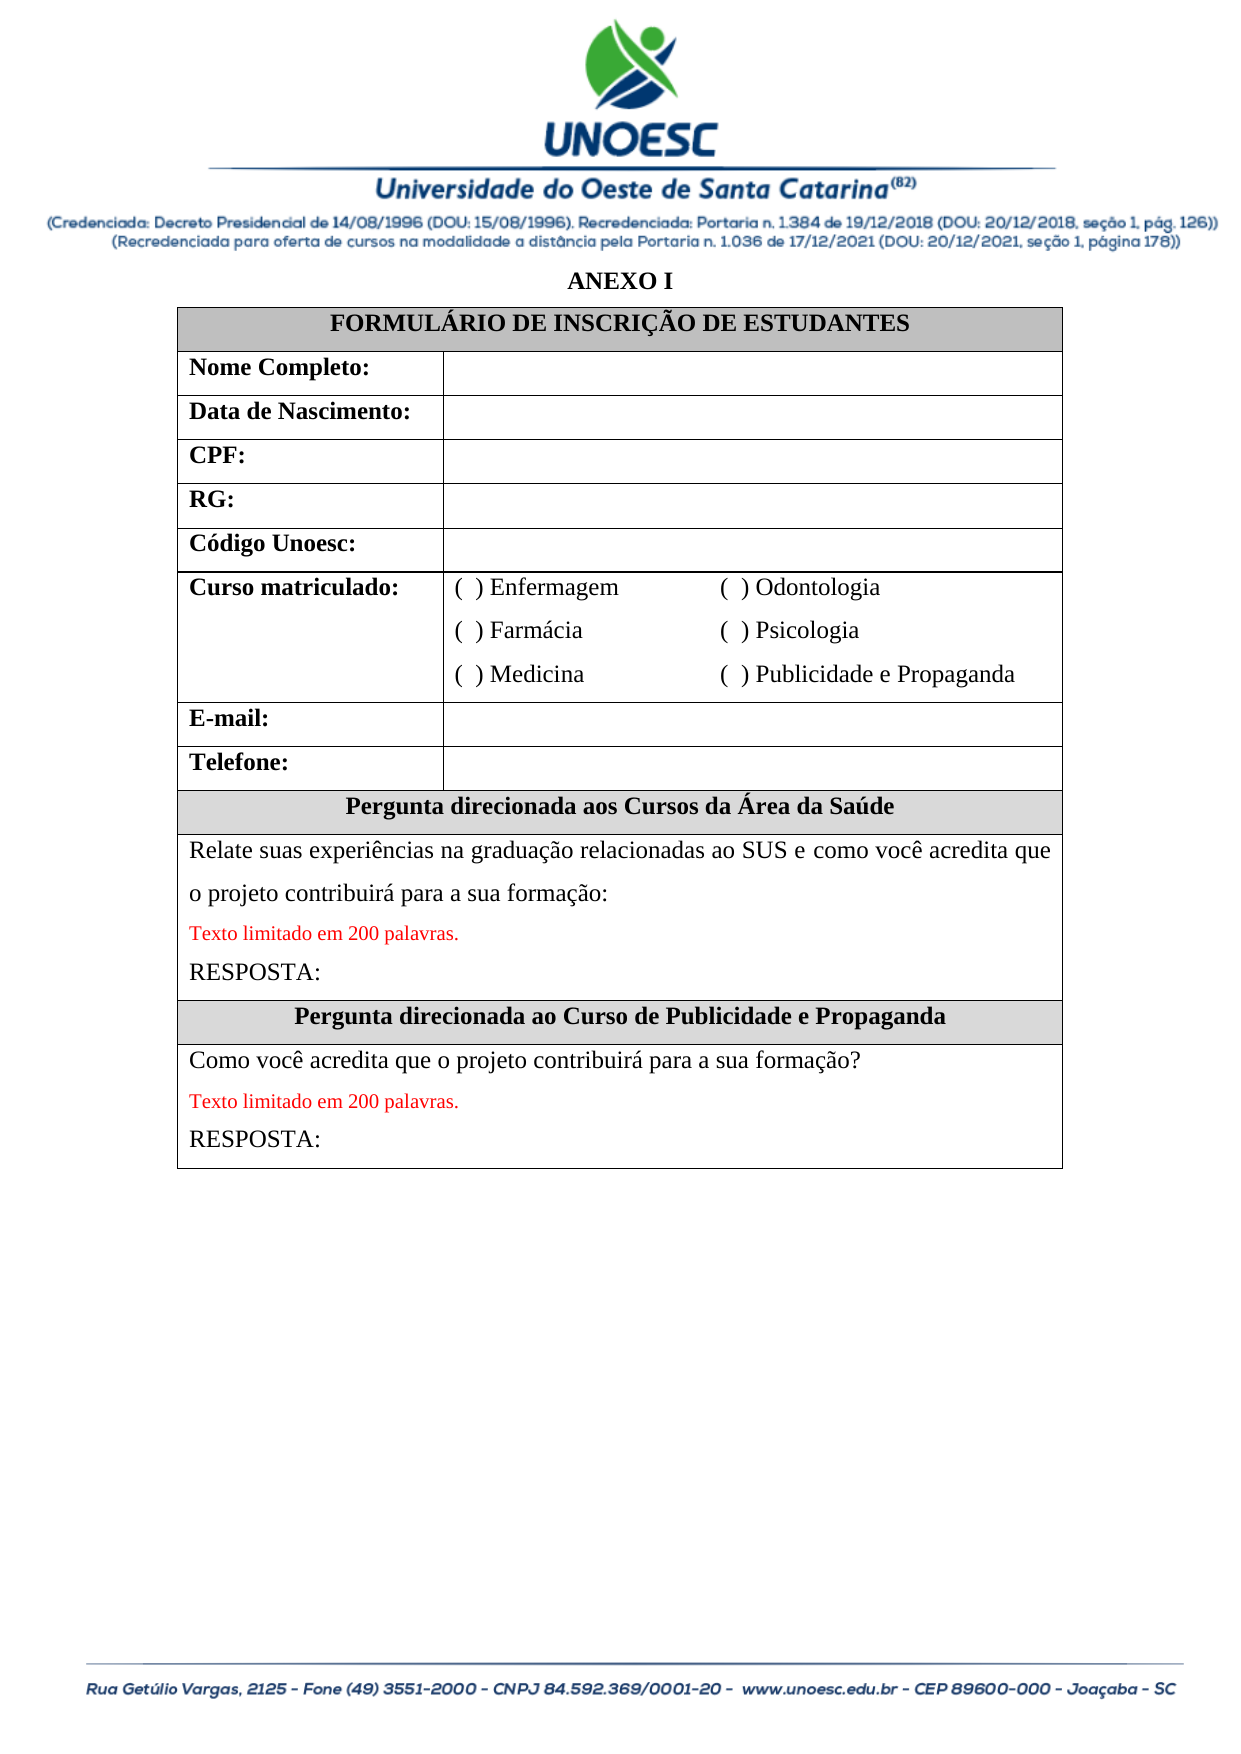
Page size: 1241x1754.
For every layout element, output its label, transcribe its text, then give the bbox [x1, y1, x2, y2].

table_cell Como você acredita que o projeto contribuirá para a sua formação? Texto limitado em 200 palavras. RESPOSTA: [178, 1045, 1062, 1168]
table_cell [444, 747, 1062, 790]
table_cell [444, 396, 1062, 439]
table_cell [444, 529, 1062, 571]
table_cell CPF: [178, 440, 443, 483]
table_cell Curso matriculado: [178, 573, 443, 702]
table_cell [444, 352, 1062, 395]
table_cell Pergunta direcionada aos Cursos da Área da Saúde [178, 791, 1062, 834]
table_cell Código Unoesc: [178, 529, 443, 571]
table_cell Relate suas experiências na graduação relacionadas ao SUS e como você acredita que o projeto contribuirá para a sua formação: Texto limitado em 200 palavras. RESPOSTA: [178, 835, 1062, 1000]
table_cell RG: [178, 484, 443, 527]
table_cell ( ) Enfermagem ( ) Farmácia ( ) Medicina [444, 573, 709, 702]
table_cell E-mail: [178, 703, 443, 746]
picture [80, 1652, 1190, 1707]
table_cell Nome Completo: [178, 352, 443, 395]
table_cell [444, 440, 1062, 483]
table_cell ( ) Odontologia ( ) Psicologia ( ) Publicidade e Propaganda [709, 573, 1062, 702]
picture [25, 8, 1225, 266]
table_cell Data de Nascimento: [178, 396, 443, 439]
text ANEXO I [177, 266, 1063, 294]
table_cell [444, 703, 1062, 746]
table_cell [444, 484, 1062, 527]
table_cell Pergunta direcionada ao Curso de Publicidade e Propaganda [178, 1001, 1062, 1044]
table_header FORMULÁRIO DE INSCRIÇÃO DE ESTUDANTES [178, 308, 1062, 351]
table_cell Telefone: [178, 747, 443, 790]
